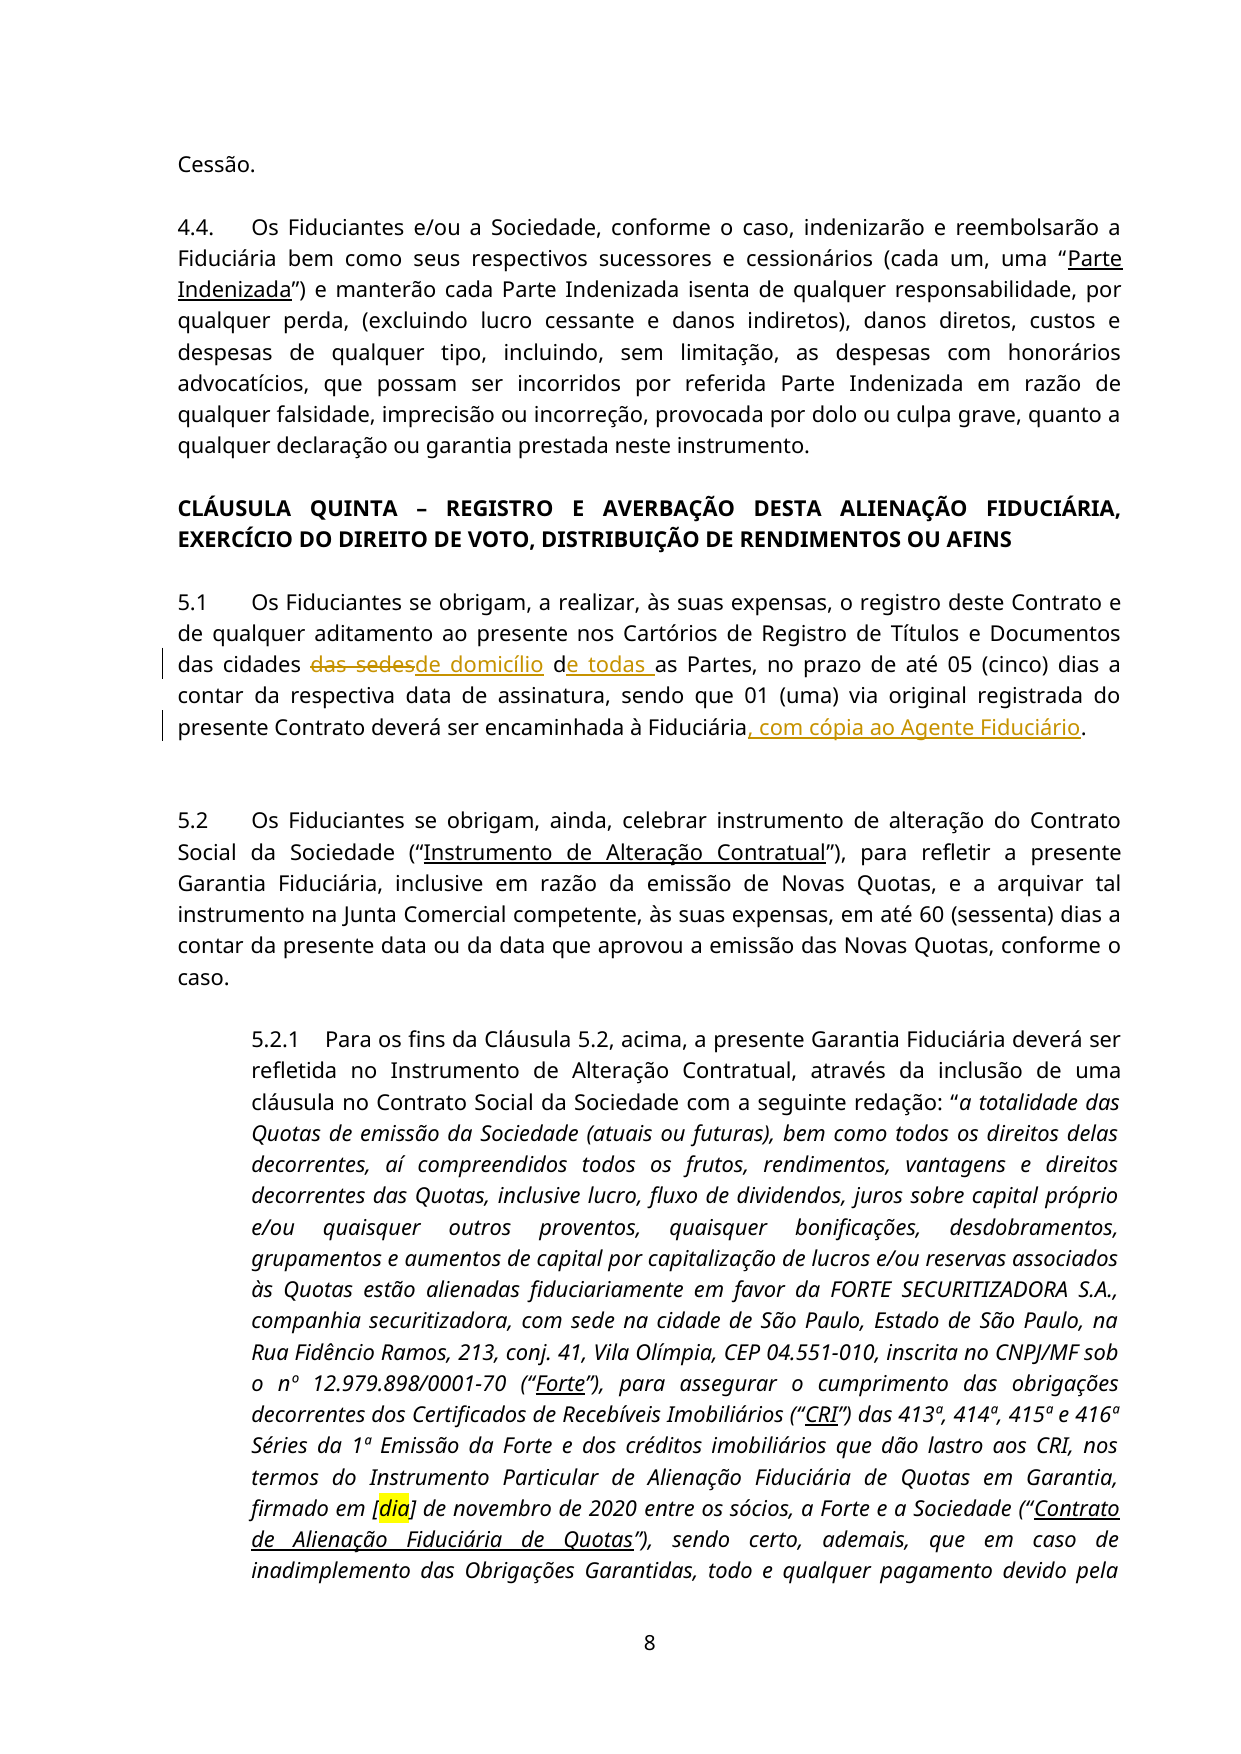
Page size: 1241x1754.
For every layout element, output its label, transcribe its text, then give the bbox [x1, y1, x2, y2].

text 5.1 Os Fiduciantes se obrigam, a realizar, às suas expensas, o registro deste Contrato e de qualquer aditamento ao presente nos Cartórios de Registro de Títulos e Documentos das cidades das Partes, no prazo de até 05 (cinco) dias a contar da respectiva data de assinatura, sendo que 01 (uma) via original registrada do presente Contrato deverá ser encaminhada à Fiduciária. [177, 585, 1122, 741]
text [251, 1023, 1122, 1585]
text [177, 148, 1122, 179]
subtitle CLÁUSULA QUINTA – REGISTRO E AVERBAÇÃO DESTA ALIENAÇÃO FIDUCIÁRIA, EXERCÍCIO DO DIREITO DE VOTO, DISTRIBUIÇÃO DE RENDIMENTOS OU AFINS [177, 491, 1122, 554]
text 5.2 Os Fiduciantes se obrigam, ainda, celebrar instrumento de alteração do Contrato Social da Sociedade (“Instrumento de Alteração Contratual”), para refletir a presente Garantia Fiduciária, inclusive em razão da emissão de Novas Quotas, e a arquivar tal instrumento na Junta Comercial competente, às suas expensas, em até 60 (sessenta) dias a contar da presente data ou da data que aprovou a emissão das Novas Quotas, conforme o caso. [177, 804, 1122, 991]
text 4.4. Os Fiduciantes e/ou a Sociedade, conforme o caso, indenizarão e reembolsarão a Fiduciária bem como seus respectivos sucessores e cessionários (cada um, uma “Parte Indenizada”) e manterão cada Parte Indenizada isenta de qualquer responsabilidade, por qualquer perda, (excluindo lucro cessante e danos indiretos), danos diretos, custos e despesas de qualquer tipo, incluindo, sem limitação, as despesas com honorários advocatícios, que possam ser incorridos por referida Parte Indenizada em razão de qualquer falsidade, imprecisão ou incorreção, provocada por dolo ou culpa grave, quanto a qualquer declaração ou garantia prestada neste instrumento. [177, 210, 1122, 460]
